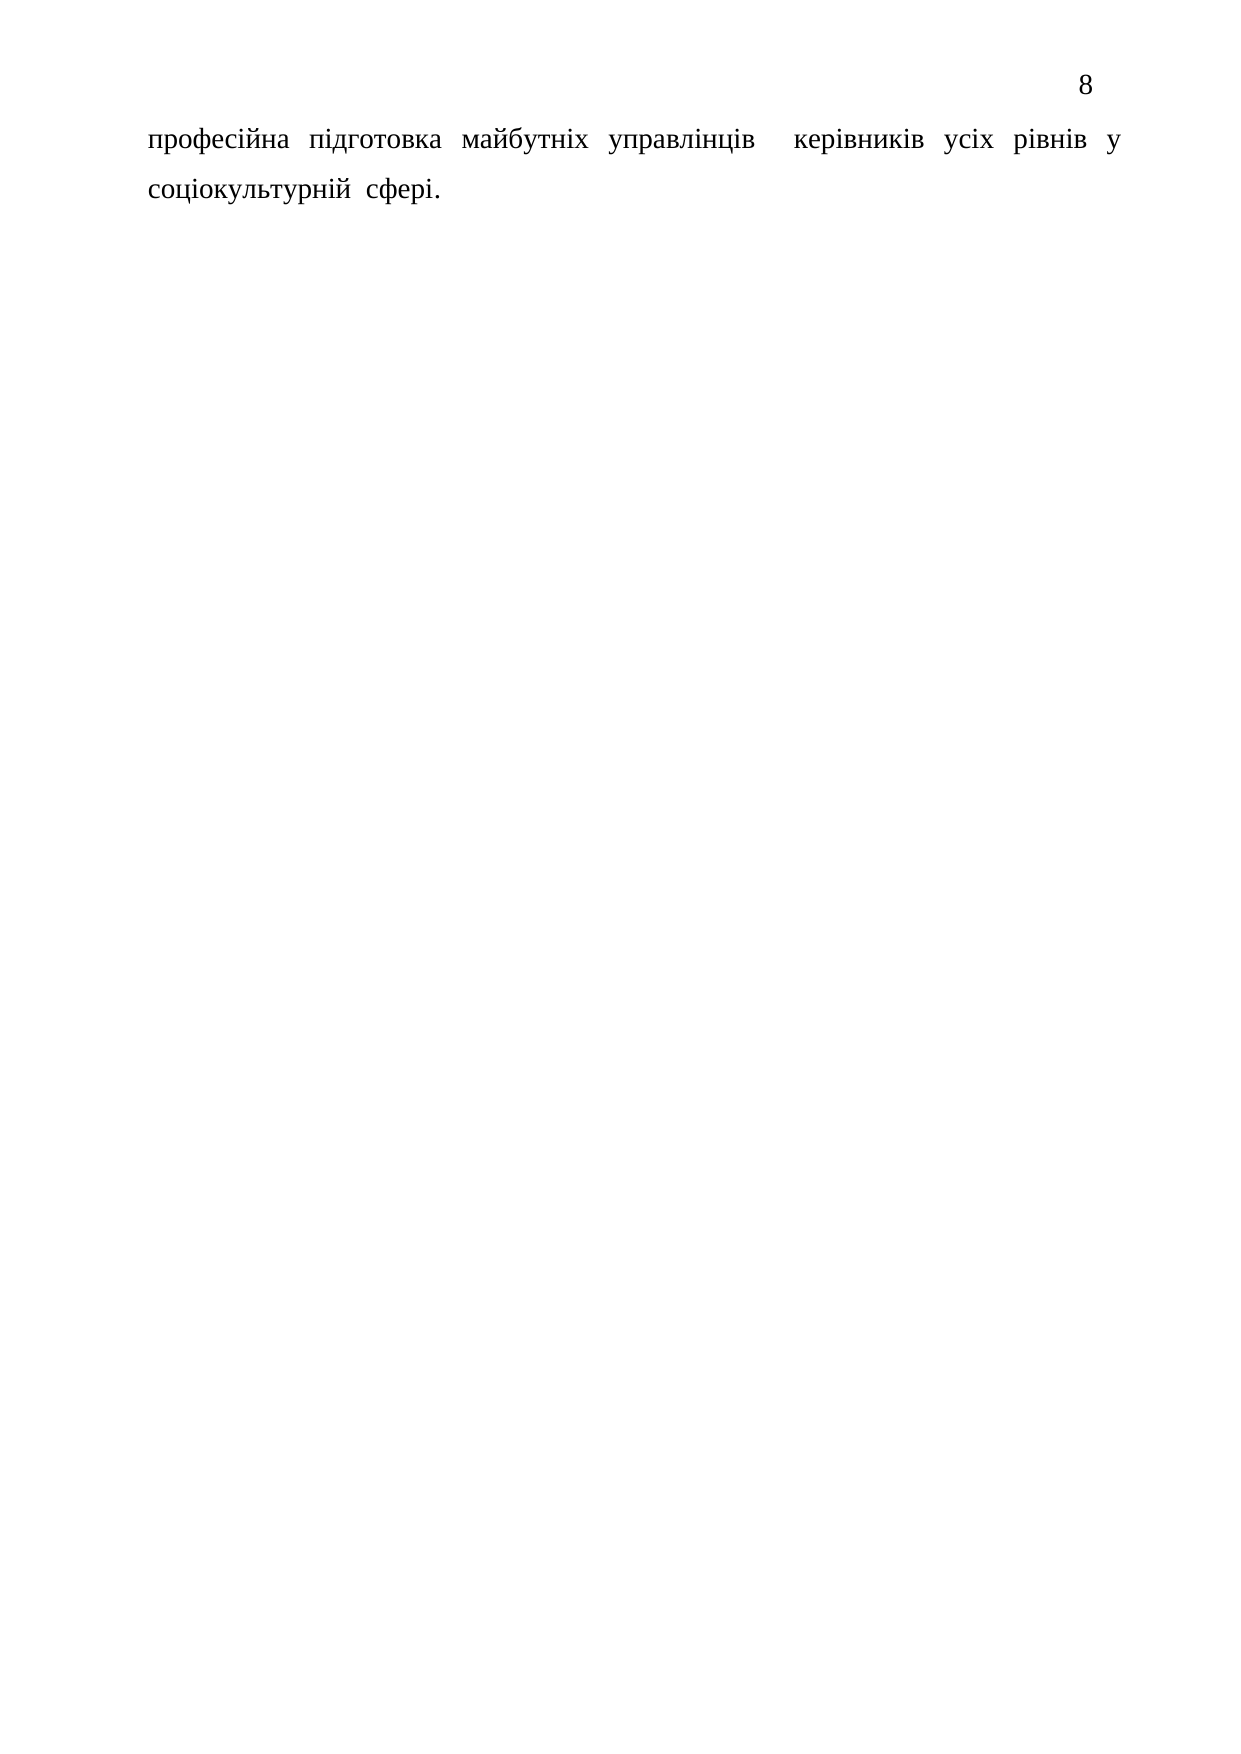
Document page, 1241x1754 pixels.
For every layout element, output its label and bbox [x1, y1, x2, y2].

text [148, 121, 1122, 205]
